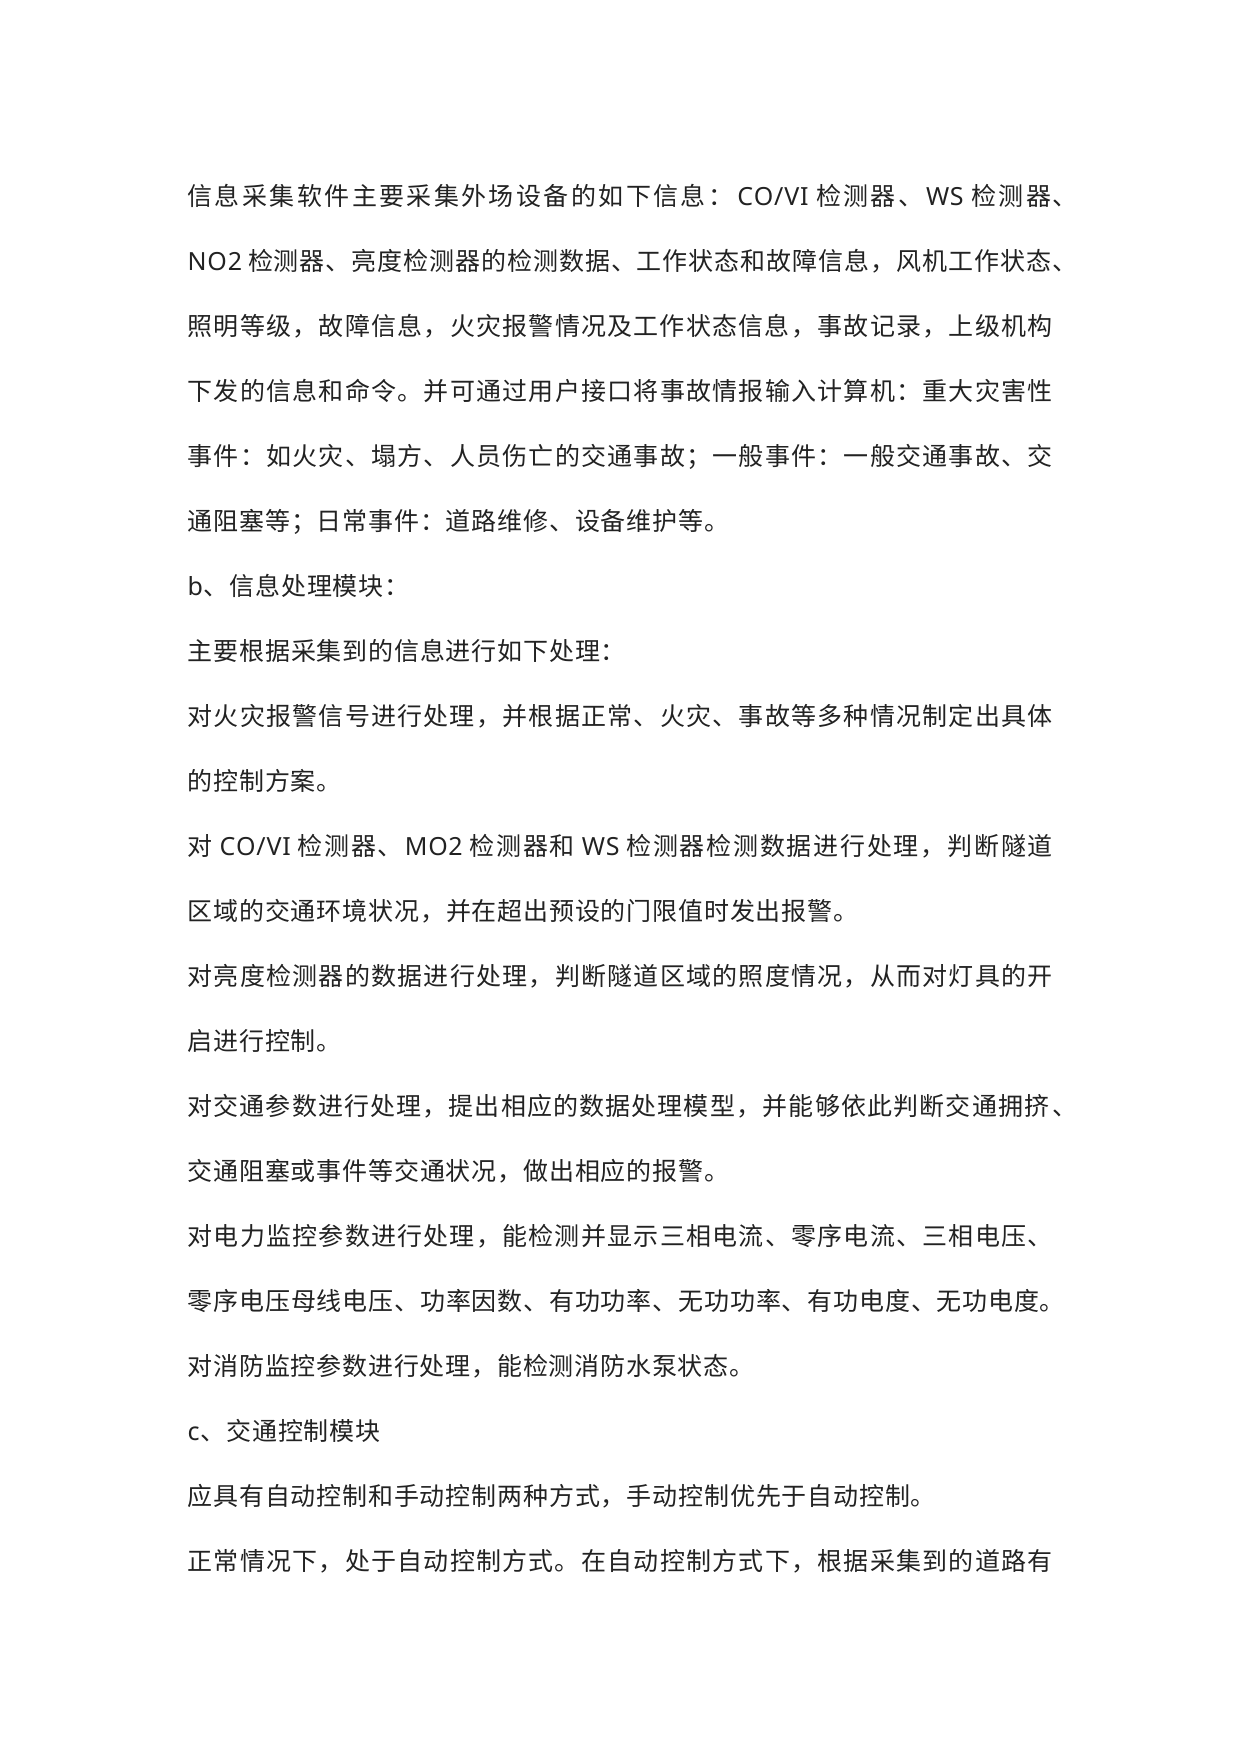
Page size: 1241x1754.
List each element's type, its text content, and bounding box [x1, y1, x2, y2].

text c、交通控制模块 [187, 1397, 1053, 1462]
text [187, 1527, 1053, 1592]
text 信息采集软件主要采集外场设备的如下信息：CO/VI检测器、WS检测器、NO2检测器、亮度检测器的检测数据、工作状态和故障信息，风机工作状态、照明等级，故障信息，火灾报警情况及工作状态信息，事故记录，上级机构下发的信息和命令。并可通过用户接口将事故情报输入计算机：重大灾害性事件：如火灾、塌方、人员伤亡的交通事故；一般事件：一般交通事故、交通阻塞等；日常事件：道路维修、设备维护等。 [187, 162, 1053, 552]
text 对交通参数进行处理，提出相应的数据处理模型，并能够依此判断交通拥挤、交通阻塞或事件等交通状况，做出相应的报警。 [187, 1072, 1053, 1202]
text 对火灾报警信号进行处理，并根据正常、火灾、事故等多种情况制定出具体的控制方案。 [187, 682, 1053, 812]
text 对消防监控参数进行处理，能检测消防水泵状态。 [187, 1332, 1053, 1397]
text 主要根据采集到的信息进行如下处理： [187, 617, 1053, 682]
text 对亮度检测器的数据进行处理，判断隧道区域的照度情况，从而对灯具的开启进行控制。 [187, 942, 1053, 1072]
text 对CO/VI检测器、MO2检测器和WS检测器检测数据进行处理，判断隧道区域的交通环境状况，并在超出预设的门限值时发出报警。 [187, 812, 1053, 942]
text 对电力监控参数进行处理，能检测并显示三相电流、零序电流、三相电压、零序电压母线电压、功率因数、有功功率、无功功率、有功电度、无功电度。 [187, 1202, 1053, 1332]
text 应具有自动控制和手动控制两种方式，手动控制优先于自动控制。 [187, 1462, 1053, 1527]
text b、信息处理模块： [187, 552, 1053, 617]
